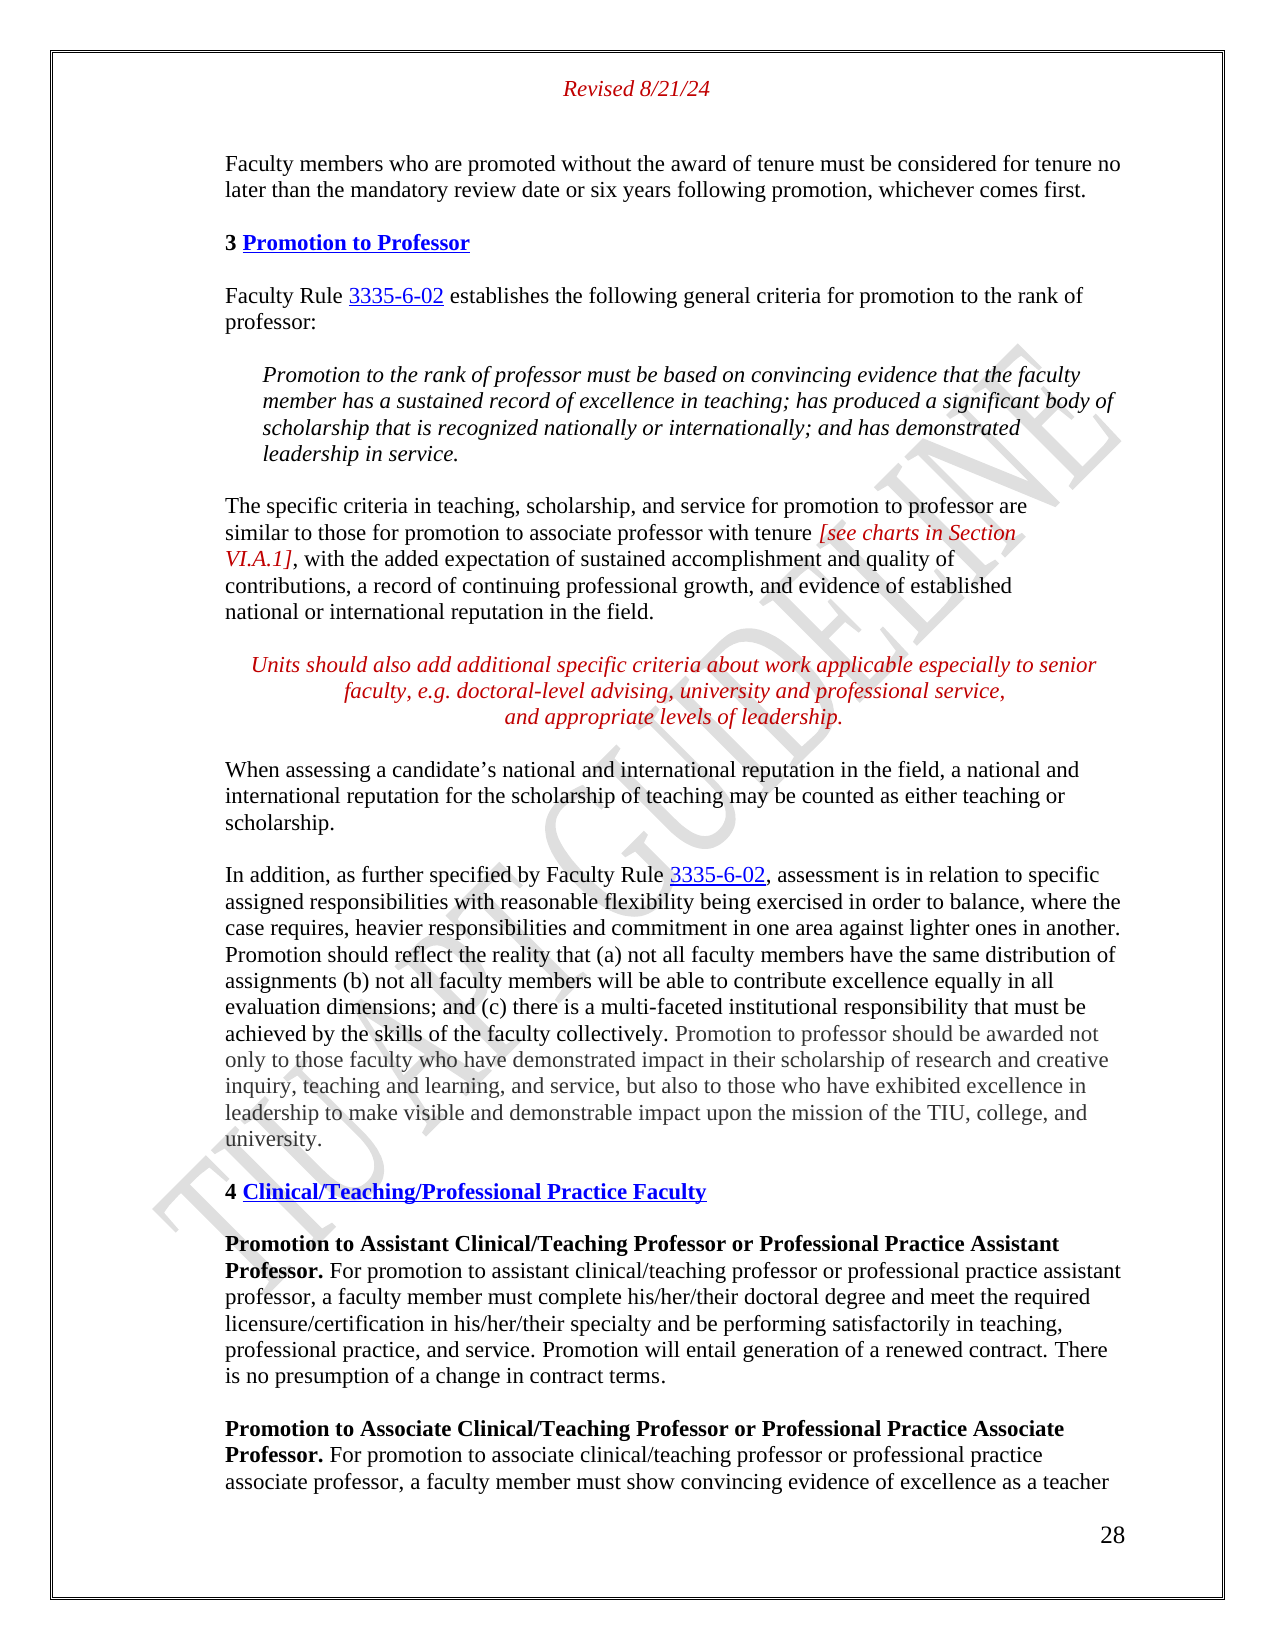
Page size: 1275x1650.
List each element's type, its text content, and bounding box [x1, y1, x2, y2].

text When assessing a candidate’s national and international reputation in the field, a national and international reputation for the scholarship of teaching may be counted as either teaching or scholarship. [225, 756, 1125, 835]
text In addition, as further specified by Faculty Rule 3335-6-02, assessment is in relation to specific assigned responsibilities with reasonable flexibility being exercised in order to balance, where the case requires, heavier responsibilities and commitment in one area against lighter ones in another. Promotion should reflect the reality that (a) not all faculty members have the same distribution of assignments (b) not all faculty members will be able to contribute excellence equally in all evaluation dimensions; and (c) there is a multi-faceted institutional responsibility that must be achieved by the skills of the faculty collectively. Promotion to professor should be awarded not only to those faculty who have demonstrated impact in their scholarship of research and creative inquiry, teaching and learning, and service, but also to those who have exhibited excellence in leadership to make visible and demonstrable impact upon the mission of the TIU, college, and university. [225, 862, 1125, 1151]
subtitle 3 Promotion to Professor [225, 229, 1050, 255]
text Faculty Rule 3335-6-02 establishes the following general criteria for promotion to the rank of professor: [225, 282, 1125, 334]
subtitle 4 Clinical/Teaching/Professional Practice Faculty [225, 1178, 1050, 1204]
text Units should also add additional specific criteria about work applicable especially to senior faculty, e.g. doctoral-level advising, university and professional service, [225, 651, 1125, 703]
text and appropriate levels of leadership. [225, 703, 1125, 730]
text Promotion to Assistant Clinical/Teaching Professor or Professional Practice Assistant Professor. For promotion to assistant clinical/teaching professor or professional practice assistant professor, a faculty member must complete his/her/their doctoral degree and meet the required licensure/certification in his/her/their specialty and be performing satisfactorily in teaching, professional practice, and service. Promotion will entail generation of a renewed contract. There is no presumption of a change in contract terms. [225, 1231, 1125, 1389]
text The specific criteria in teaching, scholarship, and service for promotion to professor are similar to those for promotion to associate professor with tenure [see charts in Section VI.A.1], with the added expectation of sustained accomplishment and quality of contributions, a record of continuing professional growth, and evidence of established national or international reputation in the field. [225, 493, 1050, 624]
text Faculty members who are promoted without the award of tenure must be considered for tenure no later than the mandatory review date or six years following promotion, whichever comes first. [225, 150, 1125, 203]
text Promotion to the rank of professor must be based on convincing evidence that the faculty member has a sustained record of excellence in teaching; has produced a significant body of scholarship that is recognized nationally or internationally; and has demonstrated leadership in service. [262, 361, 1125, 466]
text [225, 1415, 1125, 1494]
